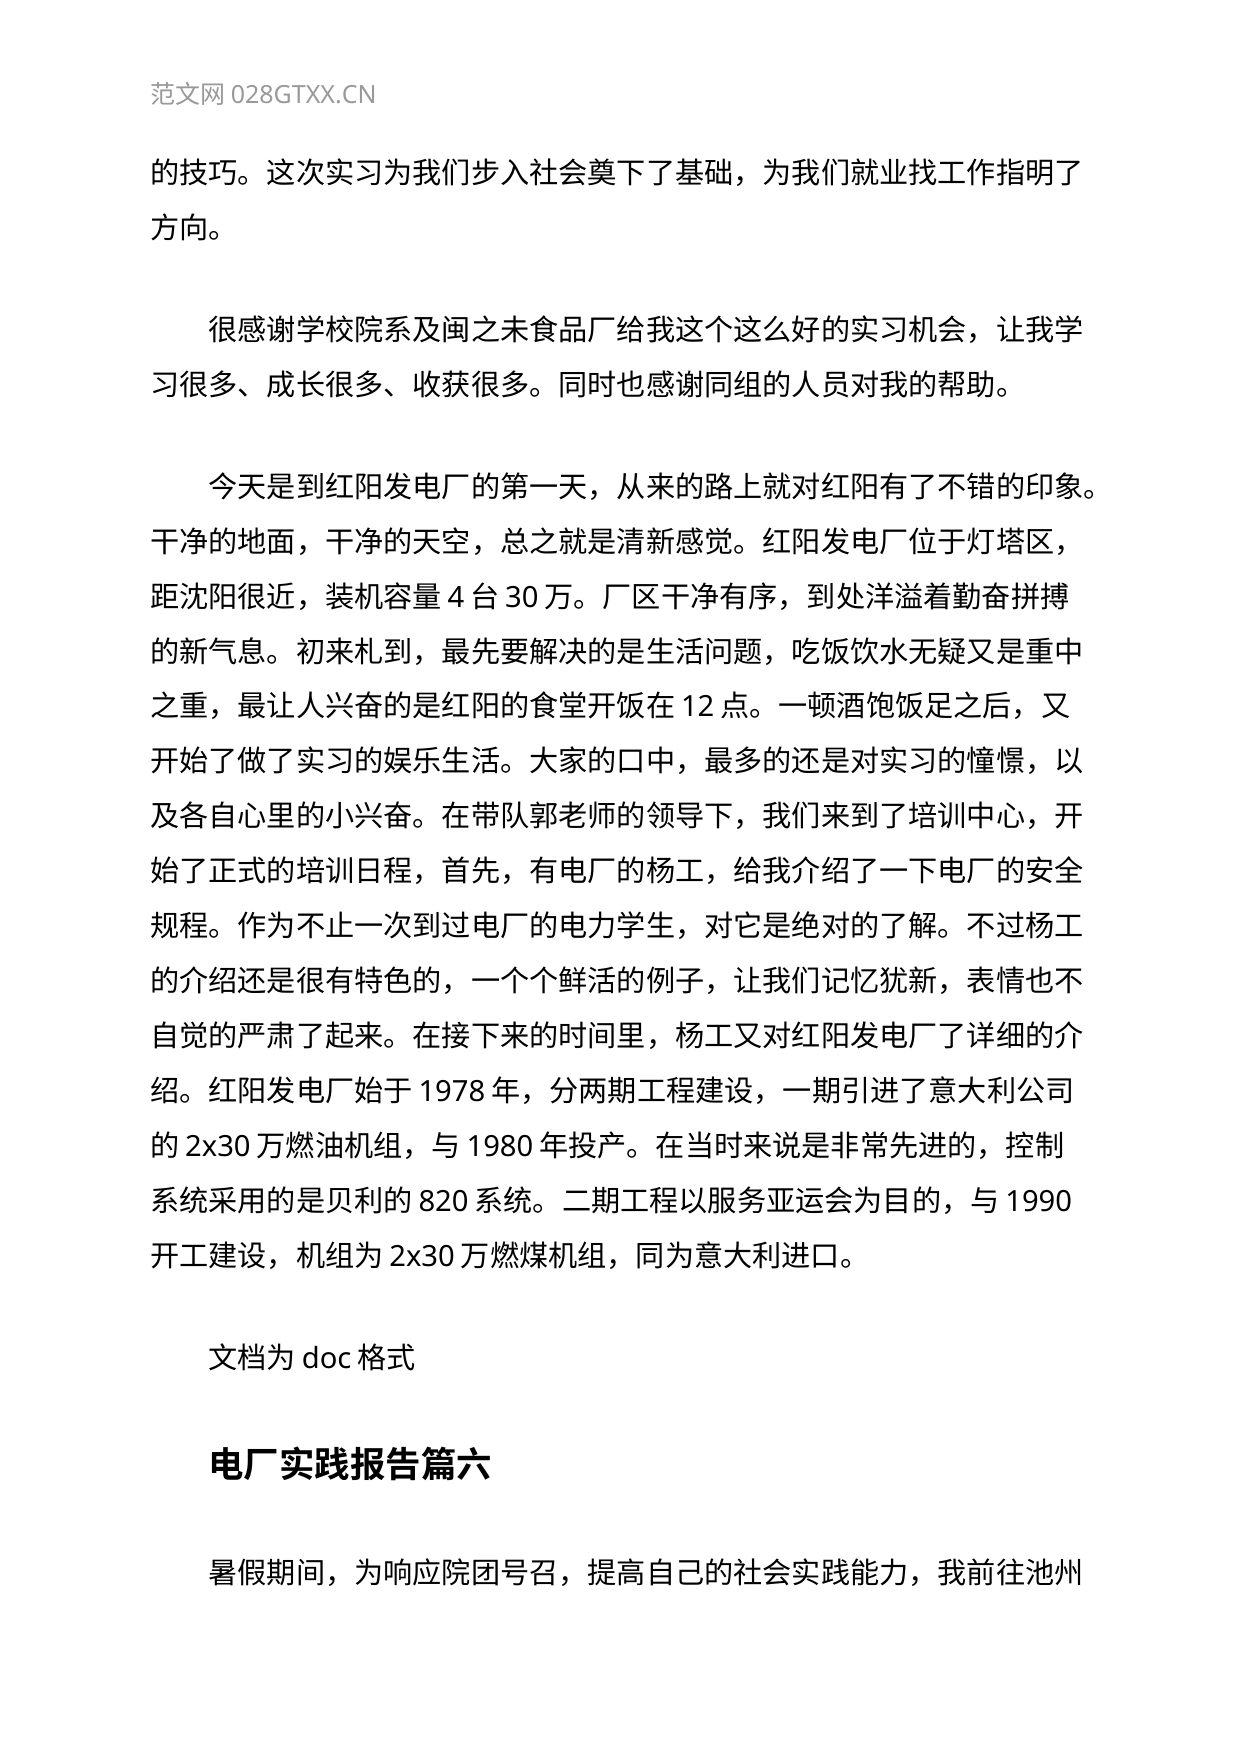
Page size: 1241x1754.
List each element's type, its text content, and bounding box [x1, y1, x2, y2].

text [150, 1550, 1090, 1592]
text 很感谢学校院系及闽之未食品厂给我这个这么好的实习机会，让我学习很多、成长很多、收获很多。同时也感谢同组的人员对我的帮助。 [150, 307, 1090, 404]
text 文档为doc格式 [150, 1334, 1090, 1377]
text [150, 150, 1090, 247]
text 今天是到红阳发电厂的第一天，从来的路上就对红阳有了不错的印象。干净的地面，干净的天空，总之就是清新感觉。红阳发电厂位于灯塔区，距沈阳很近，装机容量4台30万。厂区干净有序，到处洋溢着勤奋拼搏的新气息。初来札到，最先要解决的是生活问题，吃饭饮水无疑又是重中之重，最让人兴奋的是红阳的食堂开饭在12点。一顿酒饱饭足之后，又开始了做了实习的娱乐生活。大家的口中，最多的还是对实习的憧憬，以及各自心里的小兴奋。在带队郭老师的领导下，我们来到了培训中心，开始了正式的培训日程，首先，有电厂的杨工，给我介绍了一下电厂的安全规程。作为不止一次到过电厂的电力学生，对它是绝对的了解。不过杨工的介绍还是很有特色的，一个个鲜活的例子，让我们记忆犹新，表情也不自觉的严肃了起来。在接下来的时间里，杨工又对红阳发电厂了详细的介绍。红阳发电厂始于1978年，分两期工程建设，一期引进了意大利公司的2x30万燃油机组，与1980年投产。在当时来说是非常先进的，控制系统采用的是贝利的820系统。二期工程以服务亚运会为目的，与1990开工建设，机组为2x30万燃煤机组，同为意大利进口。 [150, 463, 1090, 1275]
text 电厂实践报告篇六 [150, 1436, 1090, 1488]
